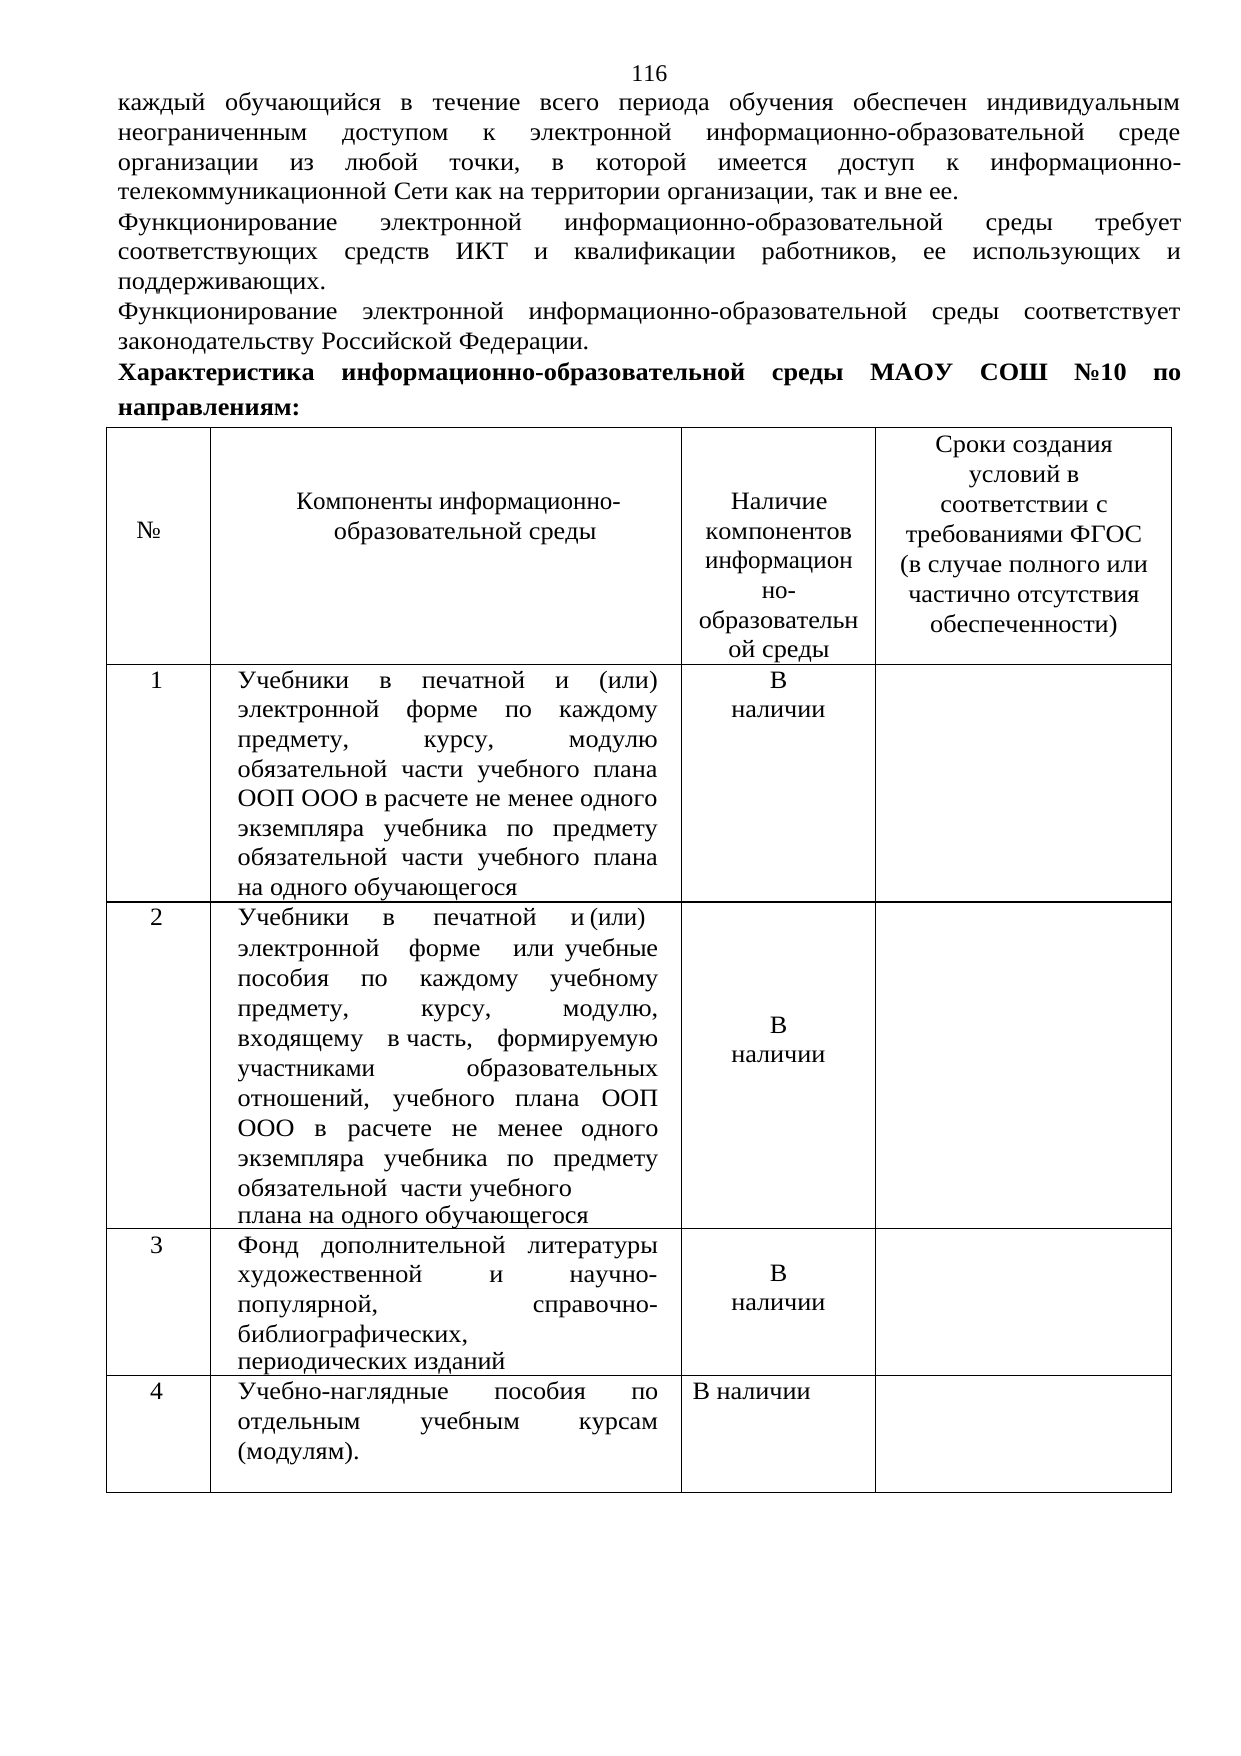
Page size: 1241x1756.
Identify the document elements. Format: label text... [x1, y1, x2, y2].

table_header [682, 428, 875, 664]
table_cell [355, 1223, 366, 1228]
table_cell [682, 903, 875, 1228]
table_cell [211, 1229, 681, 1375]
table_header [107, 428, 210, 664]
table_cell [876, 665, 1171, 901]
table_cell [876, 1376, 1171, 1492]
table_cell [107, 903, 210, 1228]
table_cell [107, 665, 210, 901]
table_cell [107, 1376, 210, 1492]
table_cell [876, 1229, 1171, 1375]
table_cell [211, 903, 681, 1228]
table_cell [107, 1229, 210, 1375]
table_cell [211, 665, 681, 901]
text Характеристика информационно-образовательной среды МАОУ СОШ №10 по направлениям: [118, 357, 1182, 420]
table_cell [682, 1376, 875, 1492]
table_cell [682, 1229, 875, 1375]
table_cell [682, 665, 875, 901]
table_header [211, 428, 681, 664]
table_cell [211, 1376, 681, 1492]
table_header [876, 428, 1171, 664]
text Функционирование электронной информационно-образовательной среды соответствует законодательству Российской Федерации. [118, 296, 1180, 355]
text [118, 87, 1181, 205]
text Функционирование электронной информационно-образовательной среды требует соответствующих средств ИКТ и квалификации работников, ее использующих и поддерживающих. [118, 207, 1181, 294]
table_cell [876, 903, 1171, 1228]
